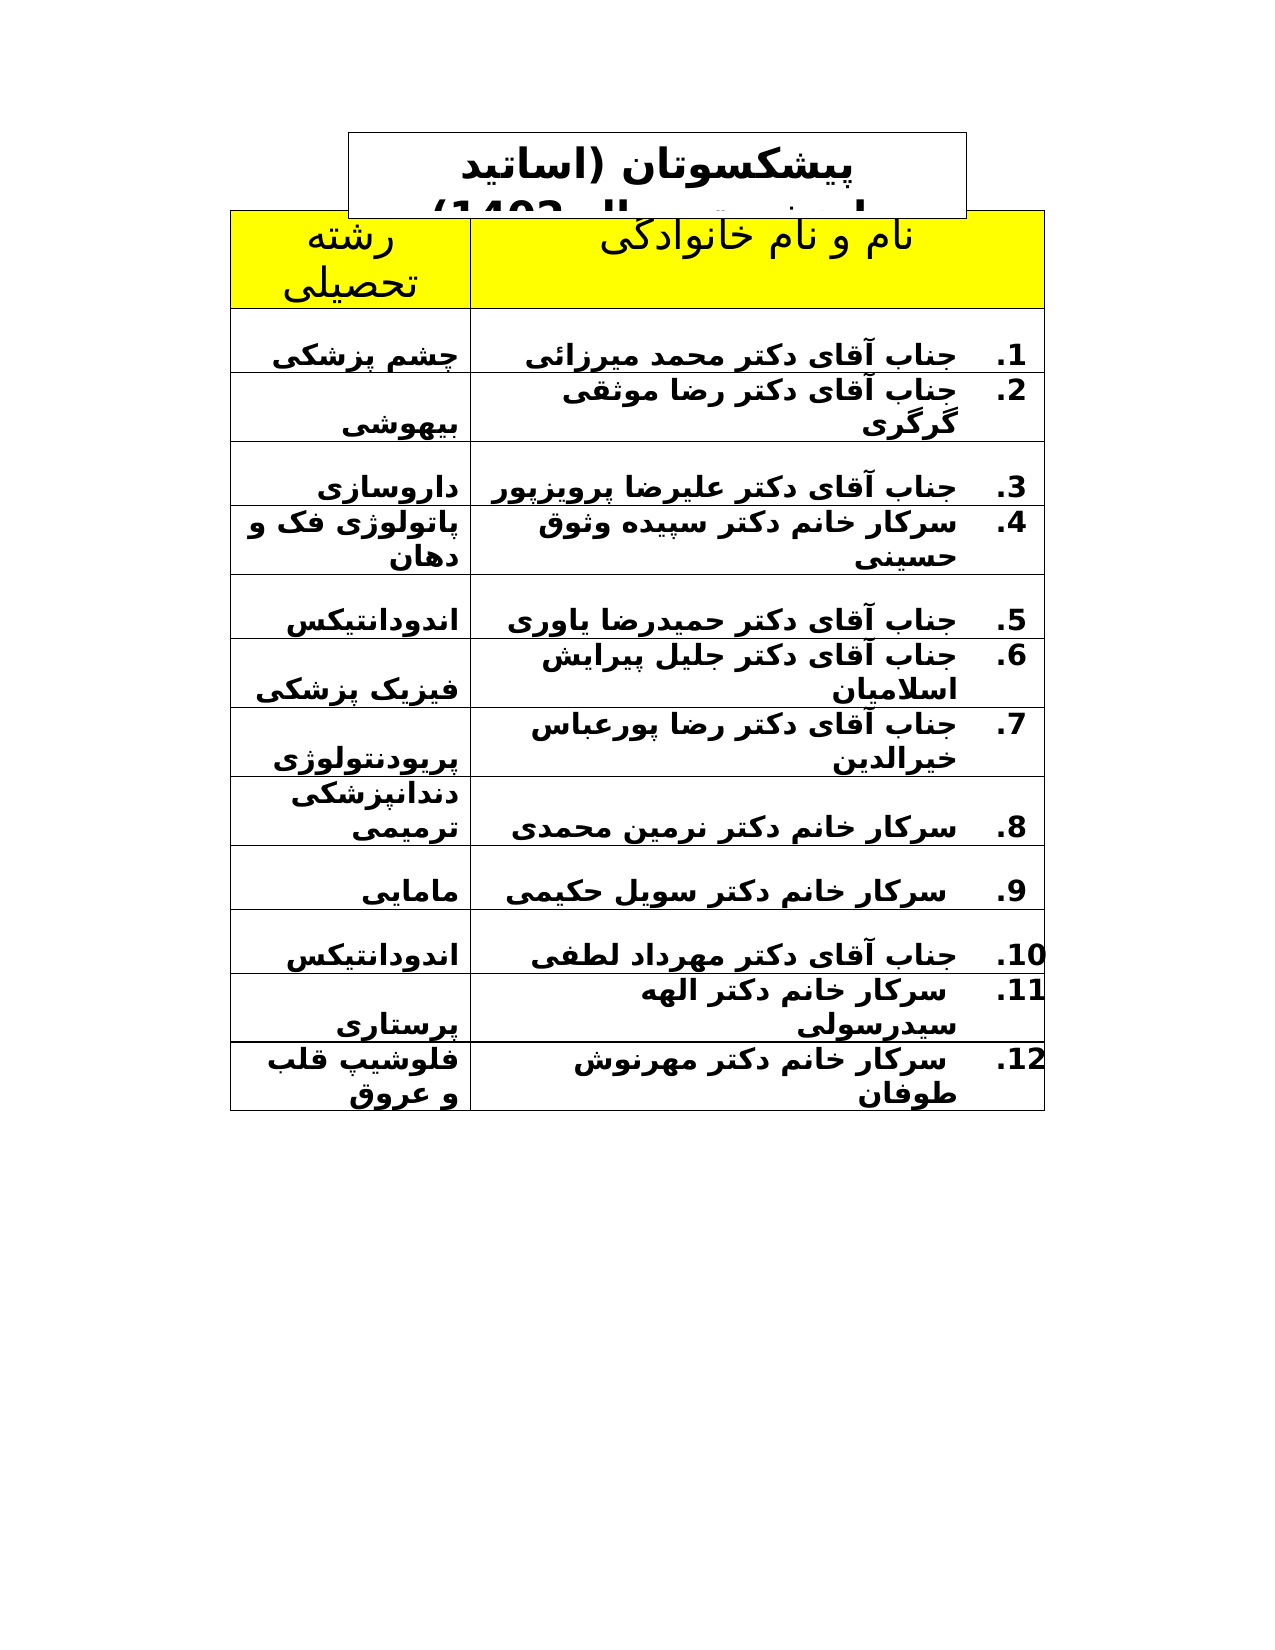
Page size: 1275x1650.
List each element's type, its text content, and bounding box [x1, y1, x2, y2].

table_cell مامایی [231, 846, 470, 908]
table_cell داروسازی [231, 442, 470, 505]
table_cell سرکار خانم دکتر نرمین محمدی [471, 777, 1044, 844]
table_cell فلوشیپ قلب و عروق [231, 1043, 470, 1110]
table_cell پریودنتولوژی [231, 708, 470, 776]
table_cell جناب آقای دکتر مهرداد لطفی [471, 910, 1044, 972]
table_cell جناب آقای دکتر علیرضا پرویزپور [471, 442, 1044, 505]
table_cell جناب آقای دکتر رضا پورعباس خیرالدین [471, 708, 1044, 776]
table_cell جناب آقای دکتر محمد میرزائی [471, 309, 1044, 372]
table_cell دندانپزشکی ترمیمی [231, 777, 470, 844]
table_cell سرکار خانم دکتر الهه سیدرسولی [471, 974, 1044, 1041]
table_cell سرکار خانم دکتر مهرنوش طوفان [471, 1043, 1044, 1110]
table_cell سرکار خانم دکتر سویل حکیمی [471, 846, 1044, 908]
table_header نام و نام خانوادگی [471, 211, 1044, 308]
table_cell جناب آقای دکتر رضا موثقی گرگری [471, 373, 1044, 441]
table_cell چشم پزشکی [231, 309, 470, 372]
table_cell پاتولوژی فک و دهان [231, 506, 470, 574]
table_cell جناب آقای دکتر حمیدرضا یاوری [471, 575, 1044, 638]
table_cell فیزیک پزشکی [231, 639, 470, 707]
table_cell اندودانتیکس [231, 575, 470, 638]
table_cell بیهوشی [231, 373, 470, 441]
table_cell اندودانتیکس [231, 910, 470, 972]
table_cell سرکار خانم دکتر سپیده وثوق حسینی [471, 506, 1044, 574]
table_cell جناب آقای دکتر جلیل پیرایش اسلامیان [471, 639, 1044, 707]
table_cell پرستاری [231, 974, 470, 1041]
table_header رشته تحصیلی [231, 211, 470, 308]
